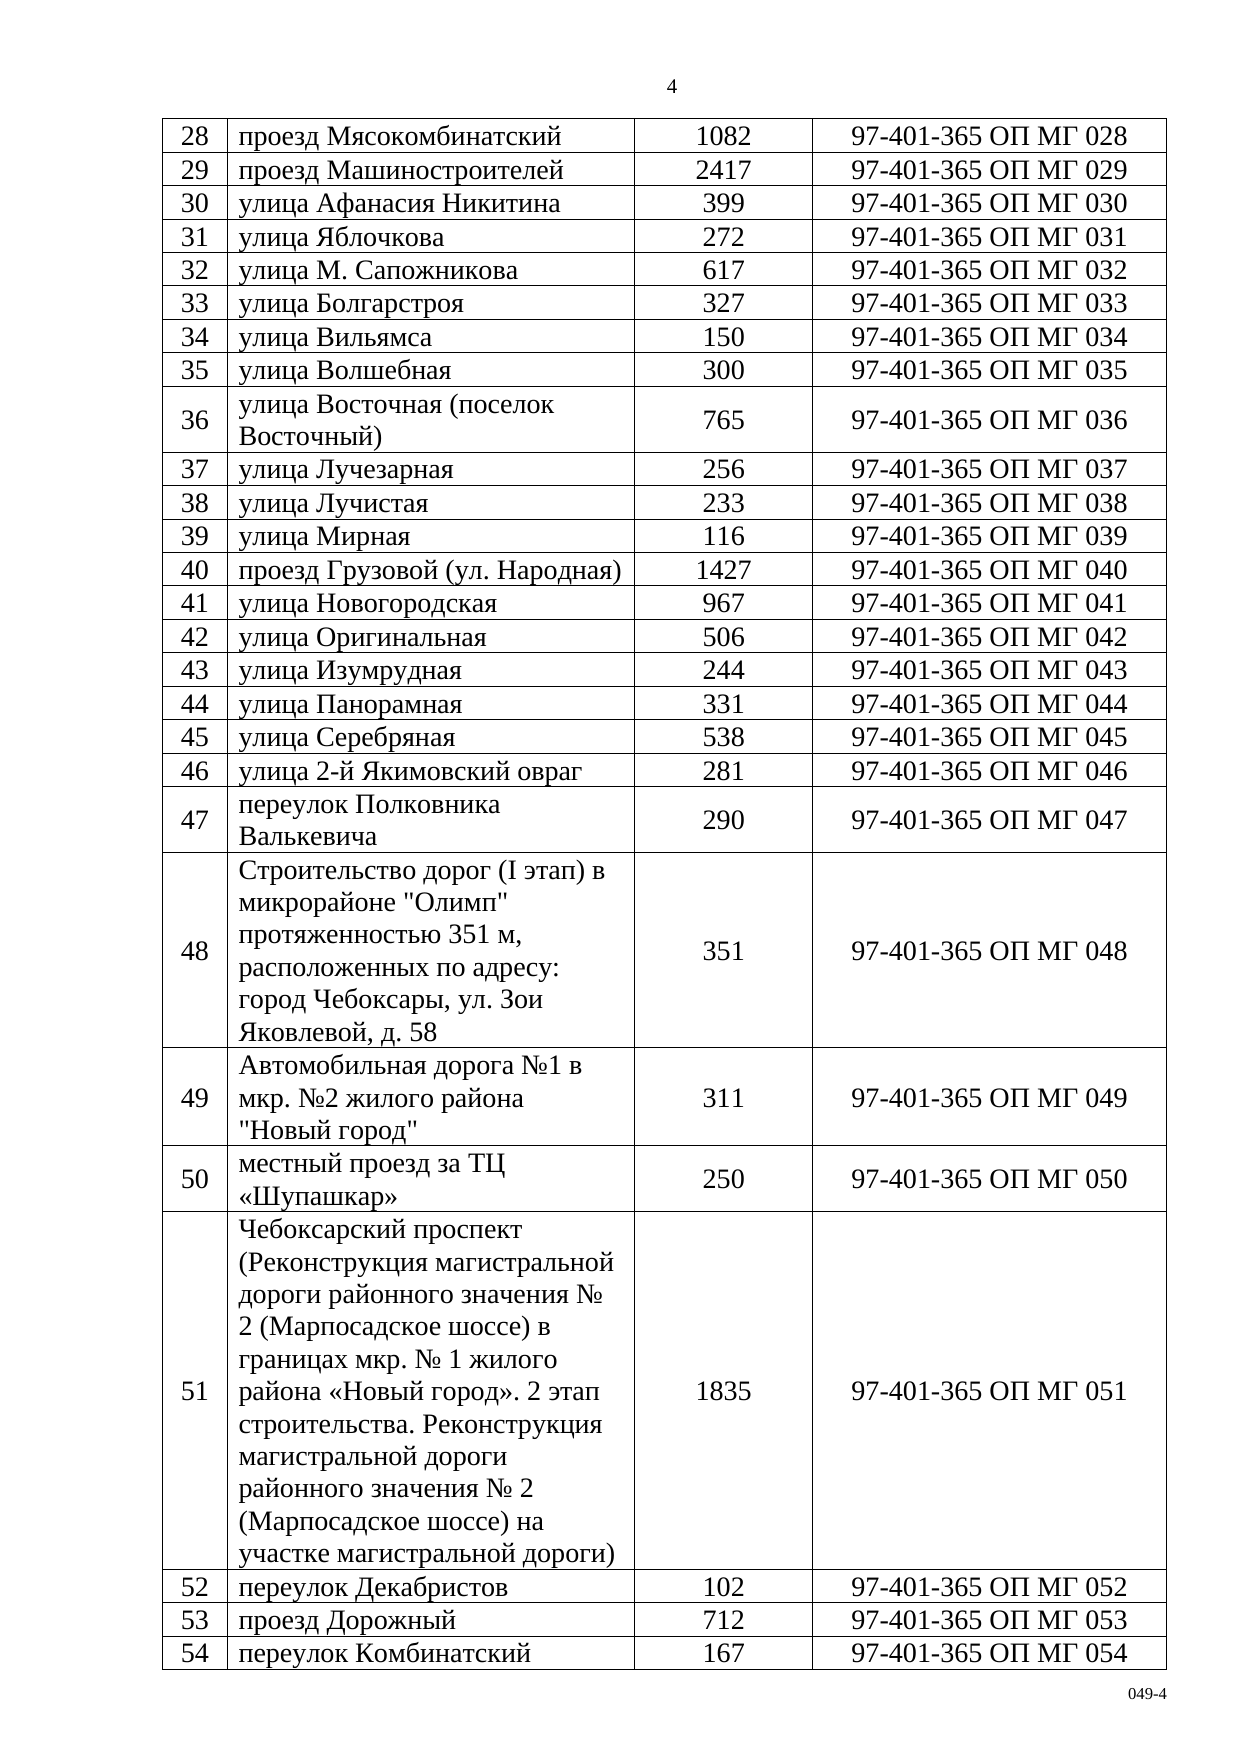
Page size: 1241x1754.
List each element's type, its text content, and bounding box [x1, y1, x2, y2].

table_cell 97-401-365 ОП МГ 053 [813, 1603, 1166, 1636]
table_cell 49 [163, 1048, 227, 1145]
table_cell 97-401-365 ОП МГ 042 [813, 620, 1166, 652]
table_cell 351 [635, 853, 812, 1047]
table_cell 97-401-365 ОП МГ 032 [813, 253, 1166, 285]
table_cell улица Вильямса [228, 320, 634, 352]
table_cell Чебоксарский проспект (Реконструкция магистральной дороги районного значения № 2 (Марпосадское шоссе) в границах мкр. № 1 жилого района «Новый город». 2 этап строительства. Реконструкция магистральной дороги районного значения № 2 (Марпосадское шоссе) на участке магистральной дороги) [228, 1212, 634, 1569]
table_cell 97-401-365 ОП МГ 051 [813, 1212, 1166, 1569]
table_cell улица Мирная [228, 520, 634, 552]
table_cell 311 [635, 1048, 812, 1145]
table_cell 50 [163, 1146, 227, 1211]
table_cell 97-401-365 ОП МГ 029 [813, 153, 1166, 185]
table_cell 97-401-365 ОП МГ 035 [813, 353, 1166, 386]
table_cell улица Афанасия Никитина [228, 186, 634, 218]
table_cell 290 [635, 787, 812, 852]
table_cell 97-401-365 ОП МГ 033 [813, 286, 1166, 319]
table_cell 42 [163, 620, 227, 652]
table_cell 48 [163, 853, 227, 1047]
table_cell 36 [163, 387, 227, 452]
table_cell 37 [163, 453, 227, 485]
table_cell 97-401-365 ОП МГ 054 [813, 1637, 1166, 1669]
table_cell 97-401-365 ОП МГ 041 [813, 586, 1166, 619]
table_cell 97-401-365 ОП МГ 028 [813, 119, 1166, 152]
table_cell 1835 [635, 1212, 812, 1569]
table_cell 167 [635, 1637, 812, 1669]
table_cell 281 [635, 754, 812, 786]
table_cell 1427 [635, 553, 812, 585]
table_cell переулок Декабристов [228, 1570, 634, 1602]
table_cell 33 [163, 286, 227, 319]
table_cell проезд Дорожный [228, 1603, 634, 1636]
table_cell 53 [163, 1603, 227, 1636]
table_cell 97-401-365 ОП МГ 050 [813, 1146, 1166, 1211]
table_cell 97-401-365 ОП МГ 036 [813, 387, 1166, 452]
table_cell 102 [635, 1570, 812, 1602]
table_cell 32 [163, 253, 227, 285]
table_cell улица Изумрудная [228, 653, 634, 686]
table_cell улица Волшебная [228, 353, 634, 386]
table_cell 38 [163, 486, 227, 518]
table_cell 45 [163, 720, 227, 752]
table_cell 44 [163, 687, 227, 719]
table_cell 300 [635, 353, 812, 386]
table_cell 244 [635, 653, 812, 686]
table_cell 506 [635, 620, 812, 652]
table_cell 31 [163, 220, 227, 252]
table_cell 250 [635, 1146, 812, 1211]
table_cell 256 [635, 453, 812, 485]
table_cell 1082 [635, 119, 812, 152]
table_cell 97-401-365 ОП МГ 038 [813, 486, 1166, 518]
table_cell 51 [163, 1212, 227, 1569]
table_cell улица Оригинальная [228, 620, 634, 652]
table_cell 97-401-365 ОП МГ 052 [813, 1570, 1166, 1602]
table_cell 35 [163, 353, 227, 386]
table_cell 2417 [635, 153, 812, 185]
table_cell 327 [635, 286, 812, 319]
table_cell 331 [635, 687, 812, 719]
table_cell 29 [163, 153, 227, 185]
table_cell 97-401-365 ОП МГ 040 [813, 553, 1166, 585]
table_cell 97-401-365 ОП МГ 043 [813, 653, 1166, 686]
table_cell 538 [635, 720, 812, 752]
table_cell 40 [163, 553, 227, 585]
table_cell 46 [163, 754, 227, 786]
table_cell 97-401-365 ОП МГ 046 [813, 754, 1166, 786]
table_cell 97-401-365 ОП МГ 039 [813, 520, 1166, 552]
table_cell улица Восточная (поселок Восточный) [228, 387, 634, 452]
table_cell проезд Машиностроителей [228, 153, 634, 185]
table_cell 97-401-365 ОП МГ 044 [813, 687, 1166, 719]
table_cell проезд Мясокомбинатский [228, 119, 634, 152]
table_cell улица Лучезарная [228, 453, 634, 485]
table_cell 150 [635, 320, 812, 352]
table_cell улица Панорамная [228, 687, 634, 719]
table_cell 97-401-365 ОП МГ 049 [813, 1048, 1166, 1145]
table_cell местный проезд за ТЦ «Шупашкар» [228, 1146, 634, 1211]
table_cell 34 [163, 320, 227, 352]
table_cell 97-401-365 ОП МГ 037 [813, 453, 1166, 485]
table_cell 712 [635, 1603, 812, 1636]
table_cell Автомобильная дорога №1 в мкр. №2 жилого района "Новый город" [228, 1048, 634, 1145]
table_cell 30 [163, 186, 227, 218]
table_cell 399 [635, 186, 812, 218]
table_cell 43 [163, 653, 227, 686]
table_cell 97-401-365 ОП МГ 048 [813, 853, 1166, 1047]
table_cell 97-401-365 ОП МГ 034 [813, 320, 1166, 352]
table_cell улица Новогородская [228, 586, 634, 619]
table_cell улица Яблочкова [228, 220, 634, 252]
table_cell 272 [635, 220, 812, 252]
table_cell 97-401-365 ОП МГ 045 [813, 720, 1166, 752]
table_cell проезд Грузовой (ул. Народная) [228, 553, 634, 585]
table_cell переулок Полковника Валькевича [228, 787, 634, 852]
table_cell переулок Комбинатский [228, 1637, 634, 1669]
table_cell 97-401-365 ОП МГ 030 [813, 186, 1166, 218]
table_cell 617 [635, 253, 812, 285]
table_cell 233 [635, 486, 812, 518]
table_cell улица 2-й Якимовский овраг [228, 754, 634, 786]
table_cell 967 [635, 586, 812, 619]
table_cell 41 [163, 586, 227, 619]
table_cell 97-401-365 ОП МГ 047 [813, 787, 1166, 852]
table_cell 28 [163, 119, 227, 152]
table_cell 52 [163, 1570, 227, 1602]
table_cell 39 [163, 520, 227, 552]
table_cell улица Болгарстроя [228, 286, 634, 319]
table_cell 97-401-365 ОП МГ 031 [813, 220, 1166, 252]
table_cell 54 [163, 1637, 227, 1669]
table_cell улица Серебряная [228, 720, 634, 752]
table_cell улица Лучистая [228, 486, 634, 518]
table_cell 765 [635, 387, 812, 452]
table_cell улица М. Сапожникова [228, 253, 634, 285]
table_cell 47 [163, 787, 227, 852]
table_cell Строительство дорог (I этап) в микрорайоне "Олимп" протяженностью 351 м, расположенных по адресу: город Чебоксары, ул. Зои Яковлевой, д. 58 [228, 853, 634, 1047]
table_cell 116 [635, 520, 812, 552]
